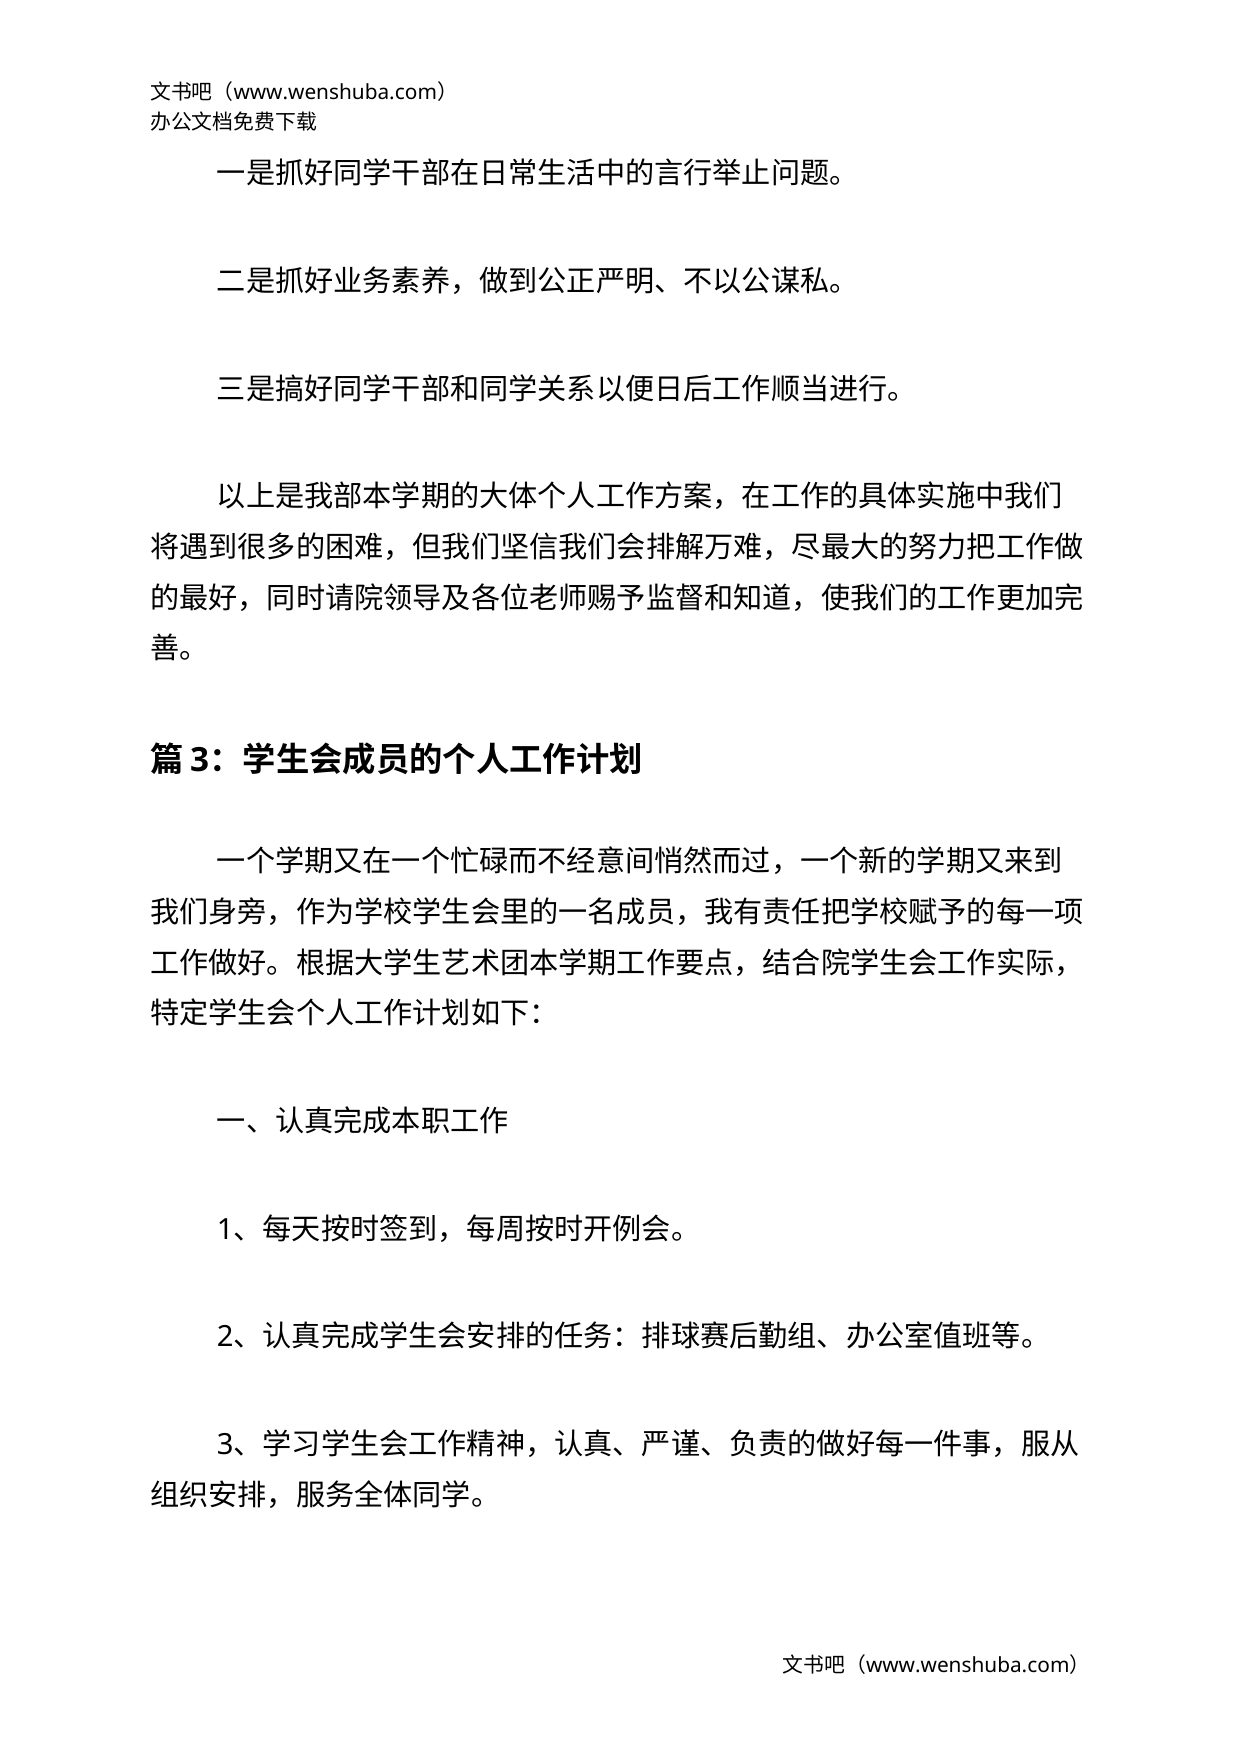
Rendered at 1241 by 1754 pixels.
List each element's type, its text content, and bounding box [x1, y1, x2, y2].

text 三是搞好同学干部和同学关系以便日后工作顺当进行。 [150, 365, 1090, 407]
text 以上是我部本学期的大体个人工作方案，在工作的具体实施中我们将遇到很多的困难，但我们坚信我们会排解万难，尽最大的努力把工作做的最好，同时请院领导及各位老师赐予监督和知道，使我们的工作更加完善。 [150, 473, 1090, 667]
text 二是抓好业务素养，做到公正严明、不以公谋私。 [150, 258, 1090, 300]
text 一个学期又在一个忙碌而不经意间悄然而过，一个新的学期又来到我们身旁，作为学校学生会里的一名成员，我有责任把学校赋予的每一项工作做好。根据大学生艺术团本学期工作要点，结合院学生会工作实际，特定学生会个人工作计划如下： [150, 838, 1090, 1032]
text 3、学习学生会工作精神，认真、严谨、负责的做好每一件事，服从组织安排，服务全体同学。 [150, 1421, 1090, 1514]
text 一、认真完成本职工作 [150, 1098, 1090, 1140]
text 1、每天按时签到，每周按时开例会。 [150, 1205, 1090, 1248]
text 2、认真完成学生会安排的任务：排球赛后勤组、办公室值班等。 [150, 1313, 1090, 1355]
text 篇3：学生会成员的个人工作计划 [150, 733, 1090, 781]
text 一是抓好同学干部在日常生活中的言行举止问题。 [150, 150, 1090, 192]
